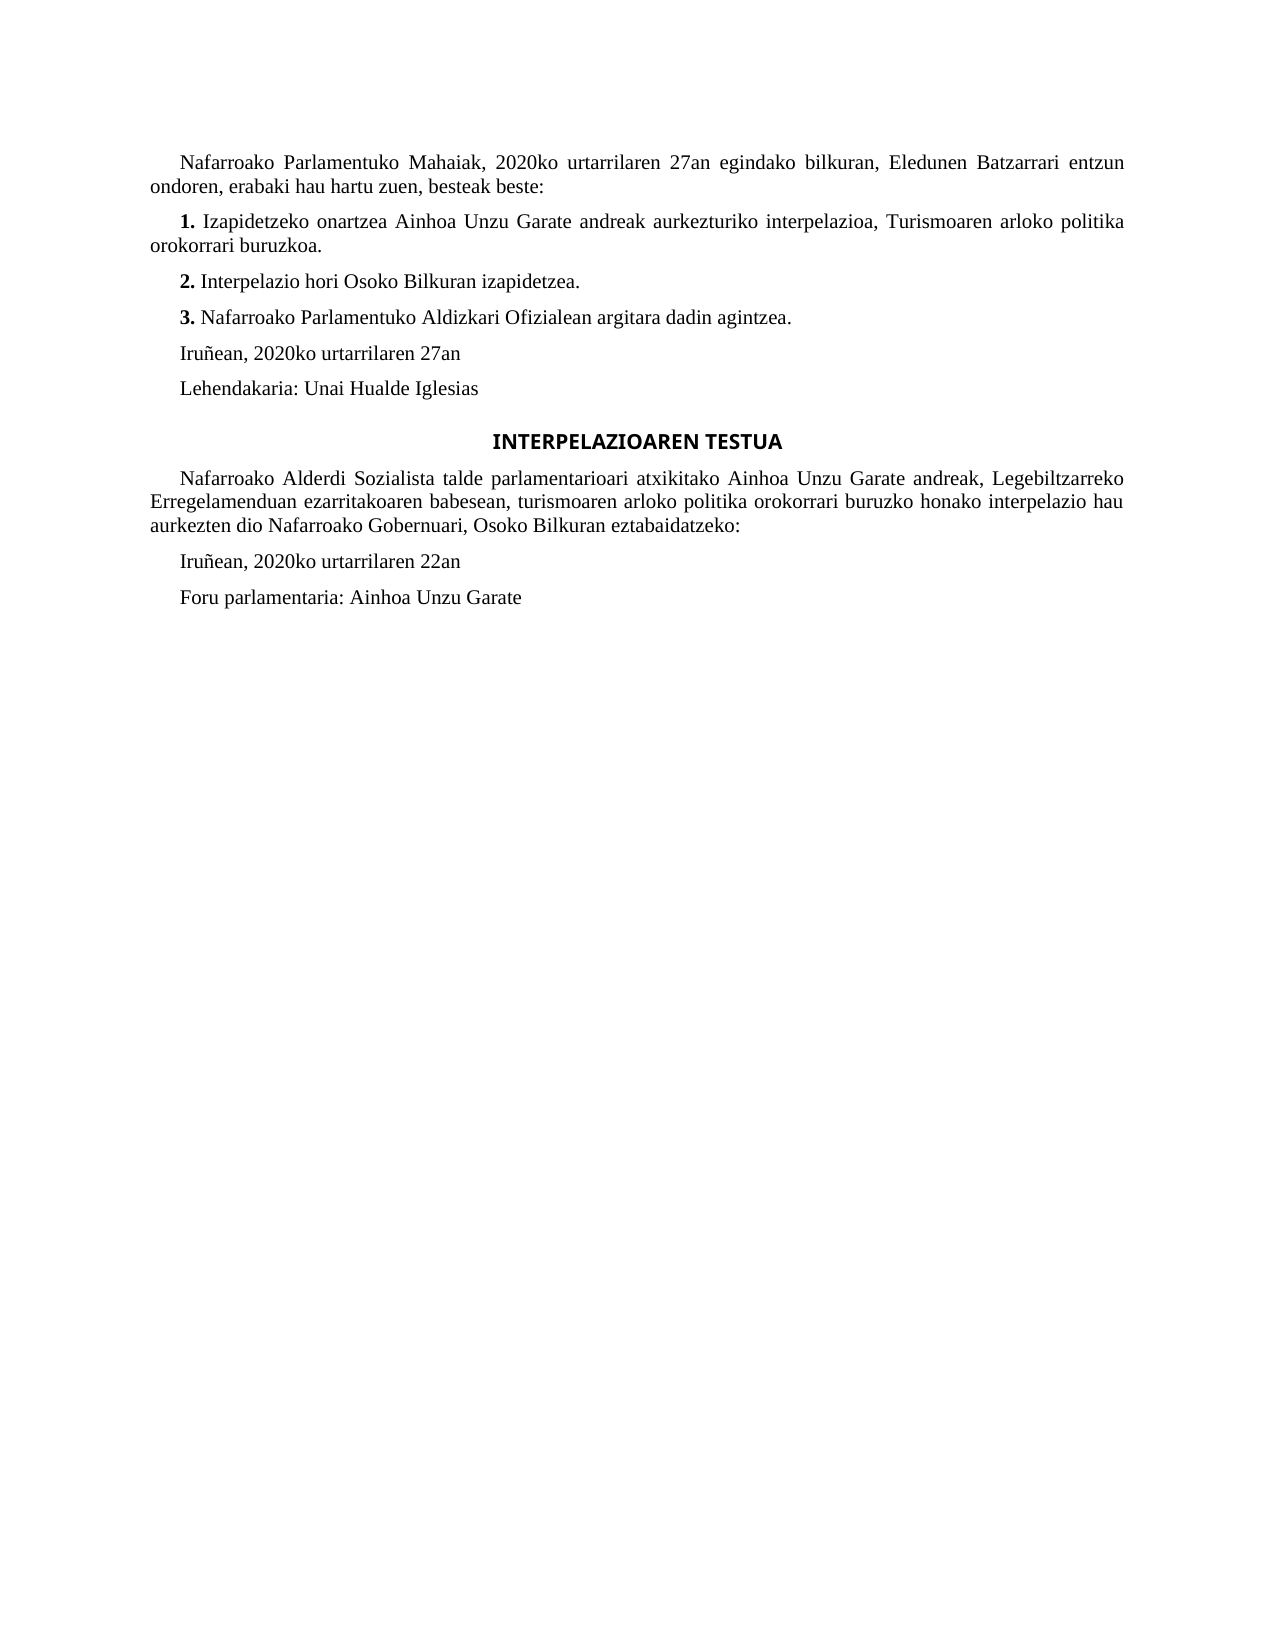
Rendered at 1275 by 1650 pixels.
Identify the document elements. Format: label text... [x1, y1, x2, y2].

text Nafarroako Parlamentuko Mahaiak, 2020ko urtarrilaren 27an egindako bilkuran, Eledunen Batzarrari entzun ondoren, erabaki hau hartu zuen, besteak beste: [150, 150, 1125, 198]
text 1. Izapidetzeko onartzea Ainhoa Unzu Garate andreak aurkezturiko interpelazioa, Turismoaren arloko politika orokorrari buruzkoa. [150, 210, 1125, 258]
text Iruñean, 2020ko urtarrilaren 22an [150, 549, 1125, 573]
text Iruñean, 2020ko urtarrilaren 27an [150, 341, 1125, 365]
text Lehendakaria: Unai Hualde Iglesias [150, 377, 1125, 401]
text INTERPELAZIOAREN TESTUA [150, 430, 1125, 454]
text 3. Nafarroako Parlamentuko Aldizkari Ofizialean argitara dadin agintzea. [150, 305, 1125, 329]
text Foru parlamentaria: Ainhoa Unzu Garate [150, 585, 1125, 609]
text Nafarroako Alderdi Sozialista talde parlamentarioari atxikitako Ainhoa Unzu Garate andreak, Legebiltzarreko Erregelamenduan ezarritakoaren babesean, turismoaren arloko politika orokorrari buruzko honako interpelazio hau aurkezten dio Nafarroako Gobernuari, Osoko Bilkuran eztabaidatzeko: [150, 466, 1125, 538]
text 2. Interpelazio hori Osoko Bilkuran izapidetzea. [150, 269, 1125, 293]
